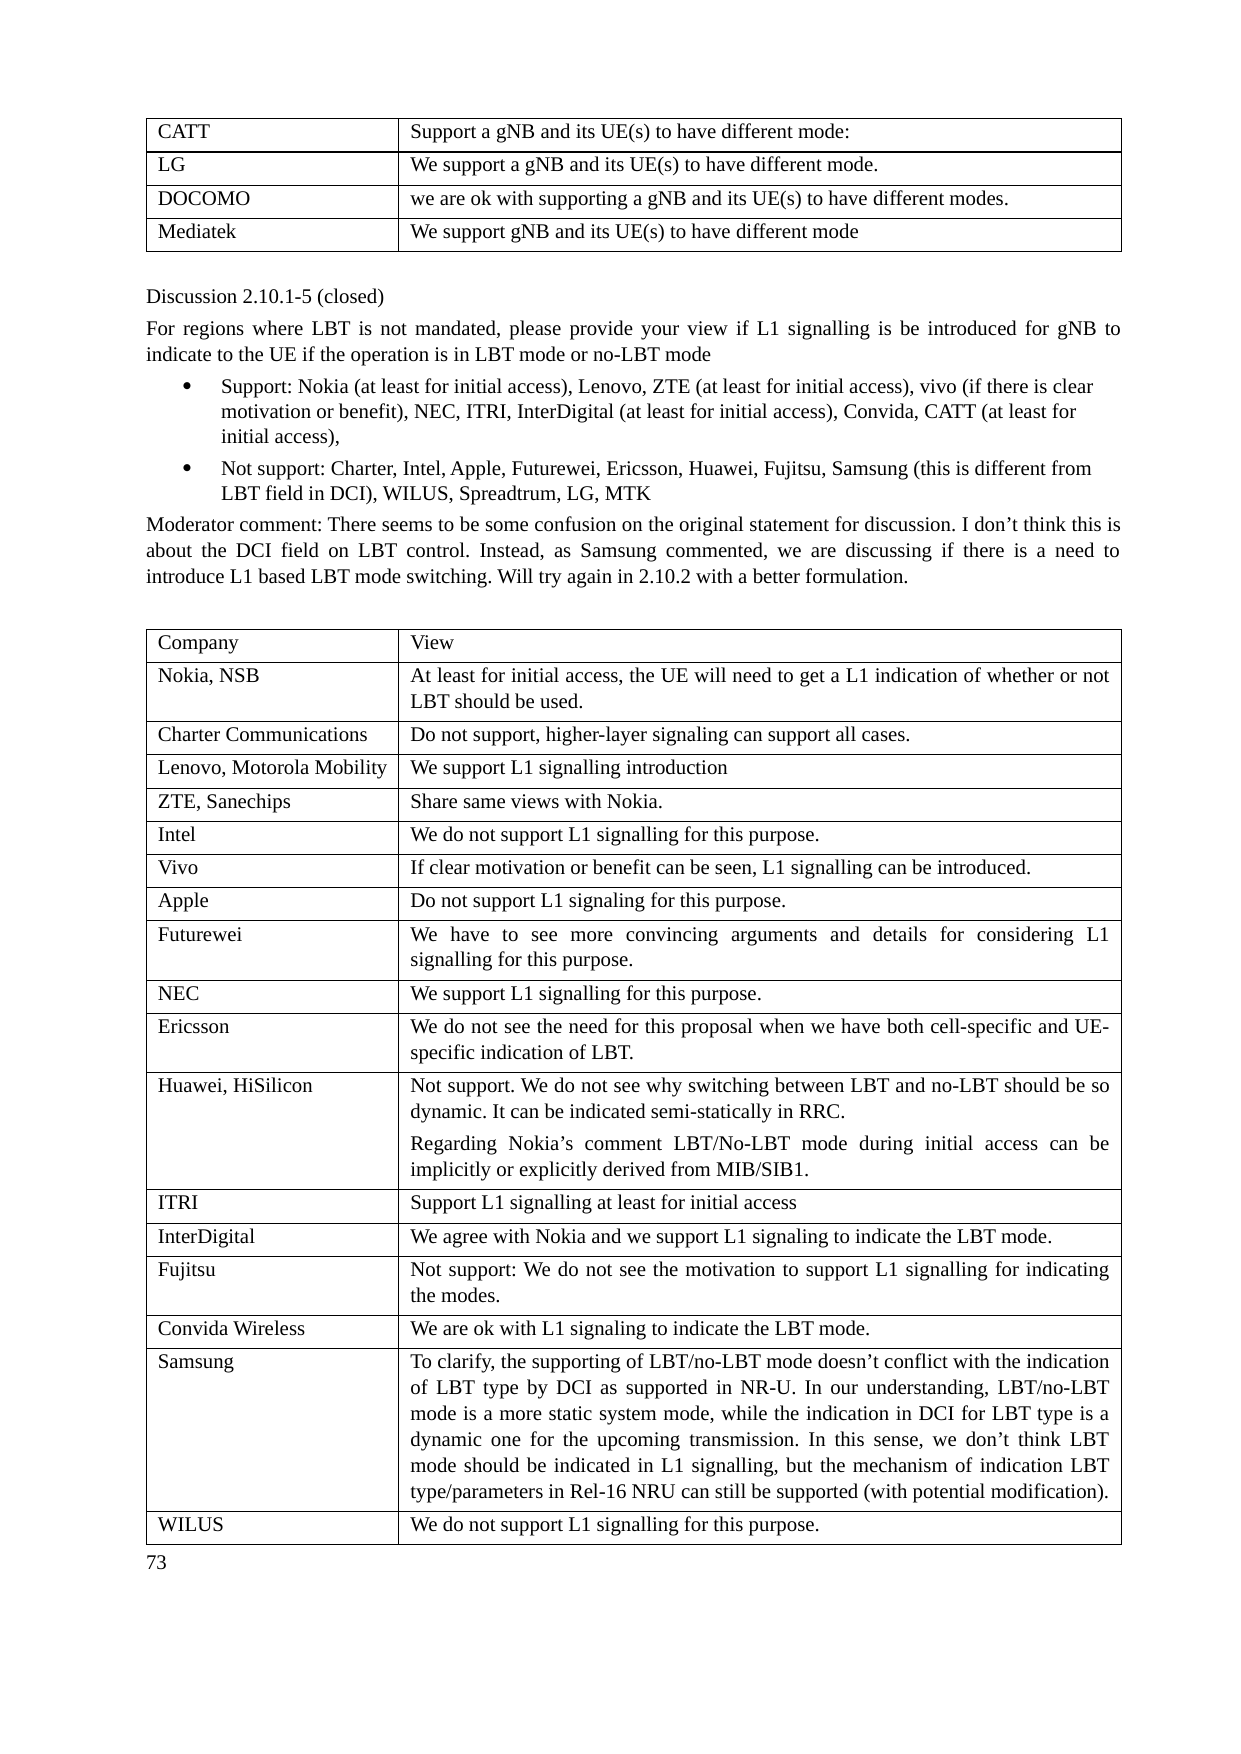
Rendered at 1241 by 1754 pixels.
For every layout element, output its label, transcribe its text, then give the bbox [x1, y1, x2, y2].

table_cell Futurewei [147, 921, 398, 979]
table_cell Apple [147, 888, 398, 920]
table_cell Share same views with Nokia. [399, 789, 1121, 821]
table_cell We are ok with L1 signaling to indicate the LBT mode. [399, 1316, 1121, 1348]
table_cell CATT [147, 119, 398, 151]
table_cell We do not see the need for this proposal when we have both cell-specific and UE-specific indication of LBT. [399, 1014, 1121, 1072]
table_cell ITRI [147, 1190, 398, 1222]
table_cell Vivo [147, 855, 398, 887]
table_cell We have to see more convincing arguments and details for considering L1 signalling for this purpose. [399, 921, 1121, 979]
text For regions where LBT is not mandated, please provide your view if L1 signalling is be introduced for gNB to indicate to the UE if the operation is in LBT mode or no-LBT mode [146, 316, 1122, 366]
table_cell LG [147, 153, 398, 184]
table_cell We agree with Nokia and we support L1 signaling to indicate the LBT mode. [399, 1224, 1121, 1256]
table_cell Charter Communications [147, 722, 398, 754]
table_header View [399, 630, 1121, 662]
table_cell We support gNB and its UE(s) to have different mode [399, 219, 1121, 251]
table_cell DOCOMO [147, 186, 398, 218]
table_cell Support L1 signalling at least for initial access [399, 1190, 1121, 1222]
table_cell If clear motivation or benefit can be seen, L1 signalling can be introduced. [399, 855, 1121, 887]
table_cell Support a gNB and its UE(s) to have different mode: [399, 119, 1121, 151]
table_cell Do not support, higher-layer signaling can support all cases. [399, 722, 1121, 754]
list Not support: Charter, Intel, Apple, Futurewei, Ericsson, Huawei, Fujitsu, Samsung (this is different from LBT field in DCI), WILUS, Spreadtrum, LG, MTK [183, 456, 1122, 505]
text Moderator comment: There seems to be some confusion on the original statement for discussion. I don’t think this is about the DCI field on LBT control. Instead, as Samsung commented, we are discussing if there is a need to introduce L1 based LBT mode switching. Will try again in 2.10.2 with a better formulation. [146, 512, 1122, 588]
table_cell Lenovo, Motorola Mobility [147, 755, 398, 787]
table_cell NEC [147, 981, 398, 1013]
table_cell Ericsson [147, 1014, 398, 1072]
table_cell Not support. We do not see why switching between LBT and no-LBT should be so dynamic. It can be indicated semi-statically in RRC. Regarding Nokia’s comment LBT/No-LBT mode during initial access can be implicitly or explicitly derived from MIB/SIB1. [399, 1073, 1121, 1189]
table_cell We do not support L1 signalling for this purpose. [399, 1512, 1121, 1544]
table_cell Huawei, HiSilicon [147, 1073, 398, 1189]
table_cell Mediatek [147, 219, 398, 251]
table_cell Samsung [147, 1349, 398, 1511]
text Discussion 2.10.1-5 (closed) [146, 283, 1122, 308]
table_cell ZTE, Sanechips [147, 789, 398, 821]
table_cell To clarify, the supporting of LBT/no-LBT mode doesn’t conflict with the indication of LBT type by DCI as supported in NR-U. In our understanding, LBT/no-LBT mode is a more static system mode, while the indication in DCI for LBT type is a dynamic one for the upcoming transmission. In this sense, we don’t think LBT mode should be indicated in L1 signalling, but the mechanism of indication LBT type/parameters in Rel-16 NRU can still be supported (with potential modification). [399, 1349, 1121, 1511]
table_cell Fujitsu [147, 1257, 398, 1315]
table_cell At least for initial access, the UE will need to get a L1 indication of whether or not LBT should be used. [399, 663, 1121, 721]
table_cell We do not support L1 signalling for this purpose. [399, 822, 1121, 854]
table_cell Not support: We do not see the motivation to support L1 signalling for indicating the modes. [399, 1257, 1121, 1315]
table_cell We support a gNB and its UE(s) to have different mode. [399, 153, 1121, 184]
table_cell Nokia, NSB [147, 663, 398, 721]
table_header Company [147, 630, 398, 662]
table_cell Intel [147, 822, 398, 854]
table_cell InterDigital [147, 1224, 398, 1256]
table_cell We support L1 signalling for this purpose. [399, 981, 1121, 1013]
table_cell we are ok with supporting a gNB and its UE(s) to have different modes. [399, 186, 1121, 218]
list Support: Nokia (at least for initial access), Lenovo, ZTE (at least for initial access), vivo (if there is clear motivation or benefit), NEC, ITRI, InterDigital (at least for initial access), Convida, CATT (at least for initial access), [183, 374, 1122, 448]
table_cell Convida Wireless [147, 1316, 398, 1348]
table_cell Do not support L1 signaling for this purpose. [399, 888, 1121, 920]
table_cell WILUS [147, 1512, 398, 1544]
table_cell We support L1 signalling introduction [399, 755, 1121, 787]
